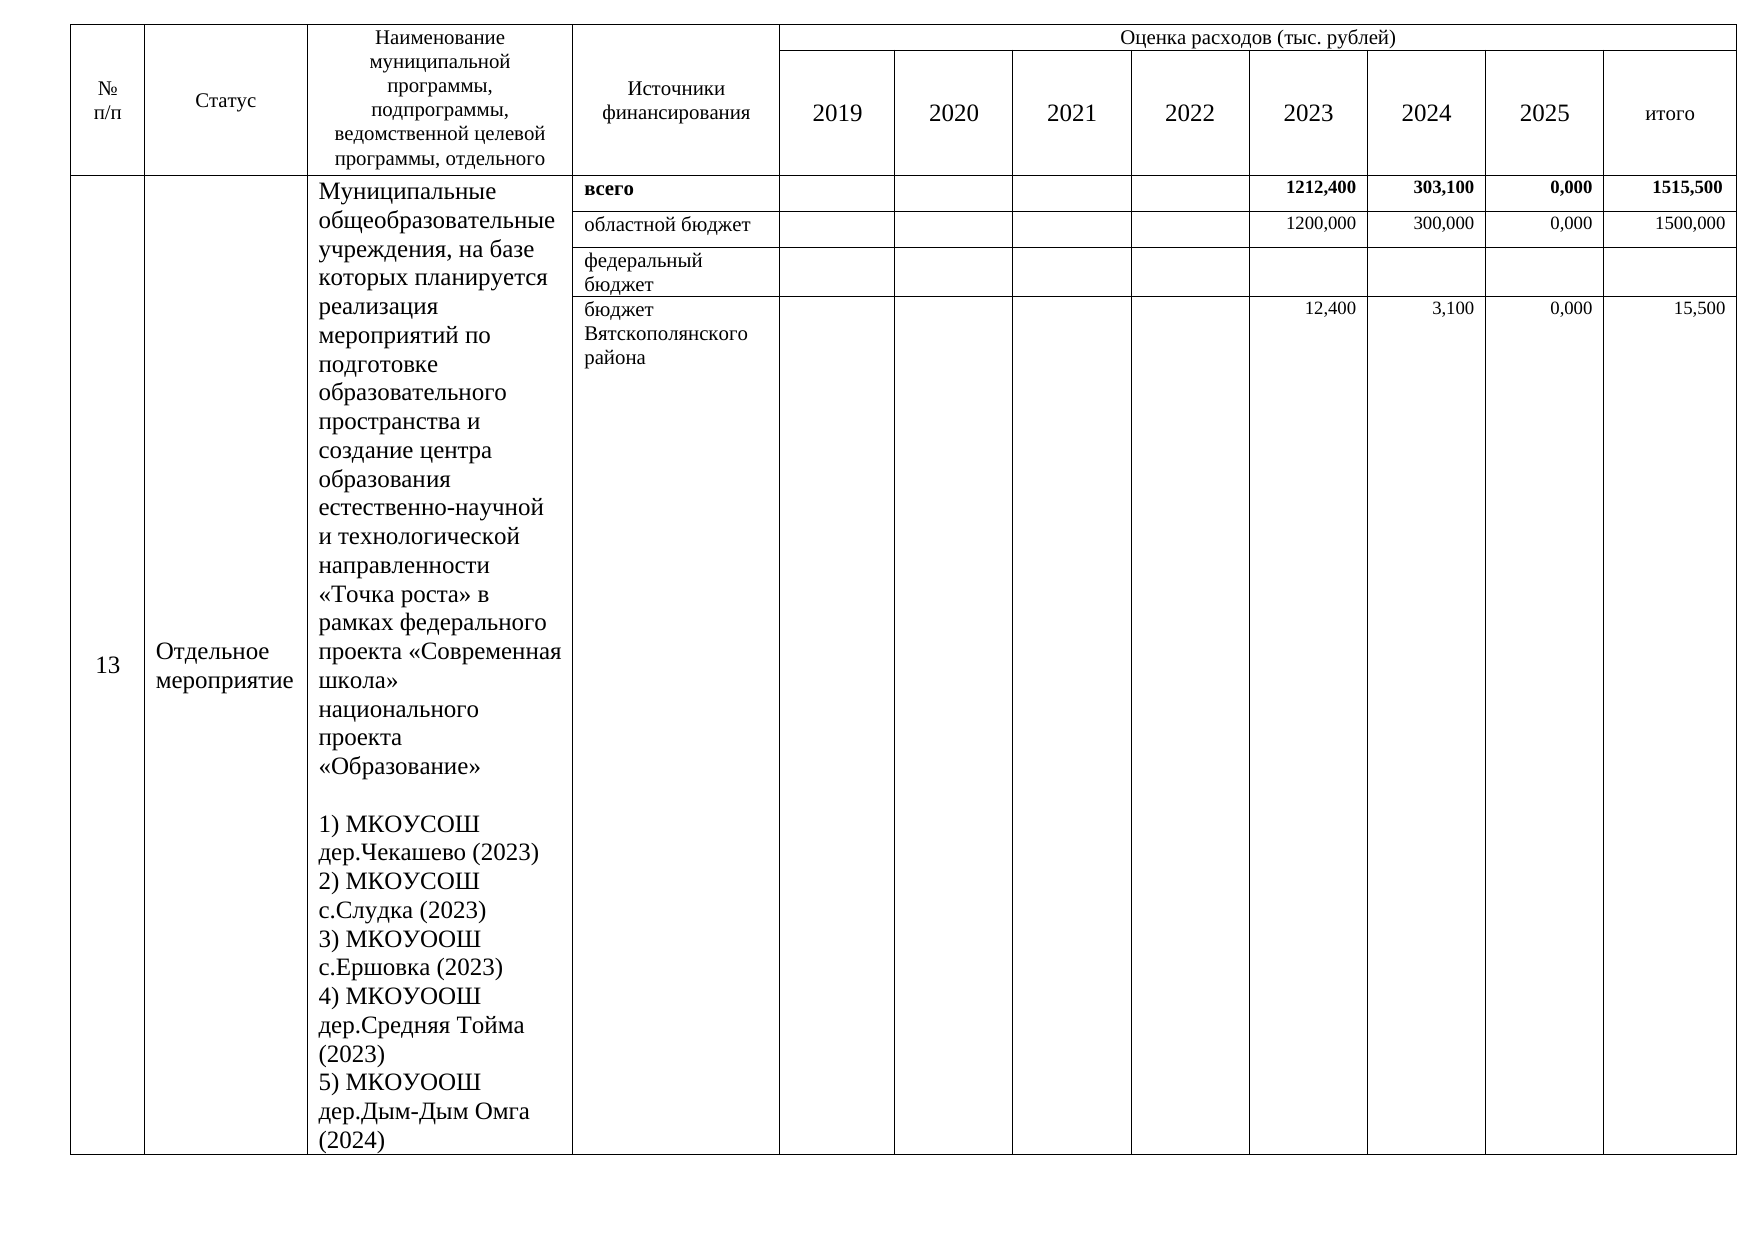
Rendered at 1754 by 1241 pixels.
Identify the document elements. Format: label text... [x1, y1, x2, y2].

table_cell 2021 [1013, 51, 1131, 175]
table_cell [1013, 212, 1131, 247]
table_cell 2025 [1486, 51, 1603, 175]
table_cell [780, 297, 894, 1154]
table_cell [1013, 176, 1131, 211]
table_cell Отдельное мероприятие [145, 176, 307, 1154]
table_cell [895, 248, 1012, 296]
table_cell [780, 176, 894, 211]
table_cell 303,100 [1368, 176, 1485, 211]
table_cell бюджет Вятскополянского района [573, 297, 779, 1154]
table_cell 300,000 [1368, 212, 1485, 247]
table_cell областной бюджет [573, 212, 779, 247]
table_cell 2022 [1132, 51, 1249, 175]
table_cell Муниципальные общеобразовательные учреждения, на базе которых планируется реализация мероприятий по подготовке образовательного пространства и создание центра образования естественно-научной и технологической направленности «Точка роста» в рамках федерального проекта «Современная школа» национального проекта «Образование» 1) МКОУСОШ дер.Чекашево (2023) 2) МКОУСОШ с.Слудка (2023) 3) МКОУООШ с.Ершовка (2023) 4) МКОУООШ дер.Средняя Тойма (2023) 5) МКОУООШ дер.Дым-Дым Омга (2024) [308, 176, 572, 1154]
table_cell всего [573, 176, 779, 211]
table_cell [780, 212, 894, 247]
table_cell 2019 [780, 51, 894, 175]
table_cell [1132, 176, 1249, 211]
table_cell [895, 212, 1012, 247]
table_cell федеральный бюджет [573, 248, 779, 296]
table_cell 2020 [895, 51, 1012, 175]
table_cell 12,400 [1250, 297, 1367, 1154]
table_cell [1132, 212, 1249, 247]
table_cell [1250, 248, 1367, 296]
table_cell 0,000 [1486, 297, 1603, 1154]
table_header Наименование муниципальной программы, подпрограммы, ведомственной целевой программы, отдельного мероприятия [308, 25, 572, 175]
table_cell 1212,400 [1250, 176, 1367, 211]
table_cell 0,000 [1486, 176, 1603, 211]
table_cell [1604, 248, 1736, 296]
table_cell 0,000 [1486, 212, 1603, 247]
table_cell итого [1604, 51, 1736, 175]
table_cell [1368, 248, 1485, 296]
table_header Статус [145, 25, 307, 175]
table_cell [1486, 248, 1603, 296]
table_cell 15,500 [1604, 297, 1736, 1154]
table_header № п/п [71, 25, 144, 175]
table_cell [1132, 248, 1249, 296]
table_cell [1013, 248, 1131, 296]
table_cell 1200,000 [1250, 212, 1367, 247]
table_header Источники финансирования [573, 25, 779, 175]
table_cell 13 [71, 176, 144, 1154]
table_cell [1132, 297, 1249, 1154]
table_cell [1013, 297, 1131, 1154]
table_cell 1500,000 [1604, 212, 1736, 247]
table_cell [895, 176, 1012, 211]
table_cell 3,100 [1368, 297, 1485, 1154]
table_cell 2024 [1368, 51, 1485, 175]
table_cell [895, 297, 1012, 1154]
table_cell [780, 248, 894, 296]
table_header Оценка расходов (тыс. рублей) [780, 25, 1736, 49]
table_cell 2023 [1250, 51, 1367, 175]
table_cell 1515,500 [1604, 176, 1736, 211]
